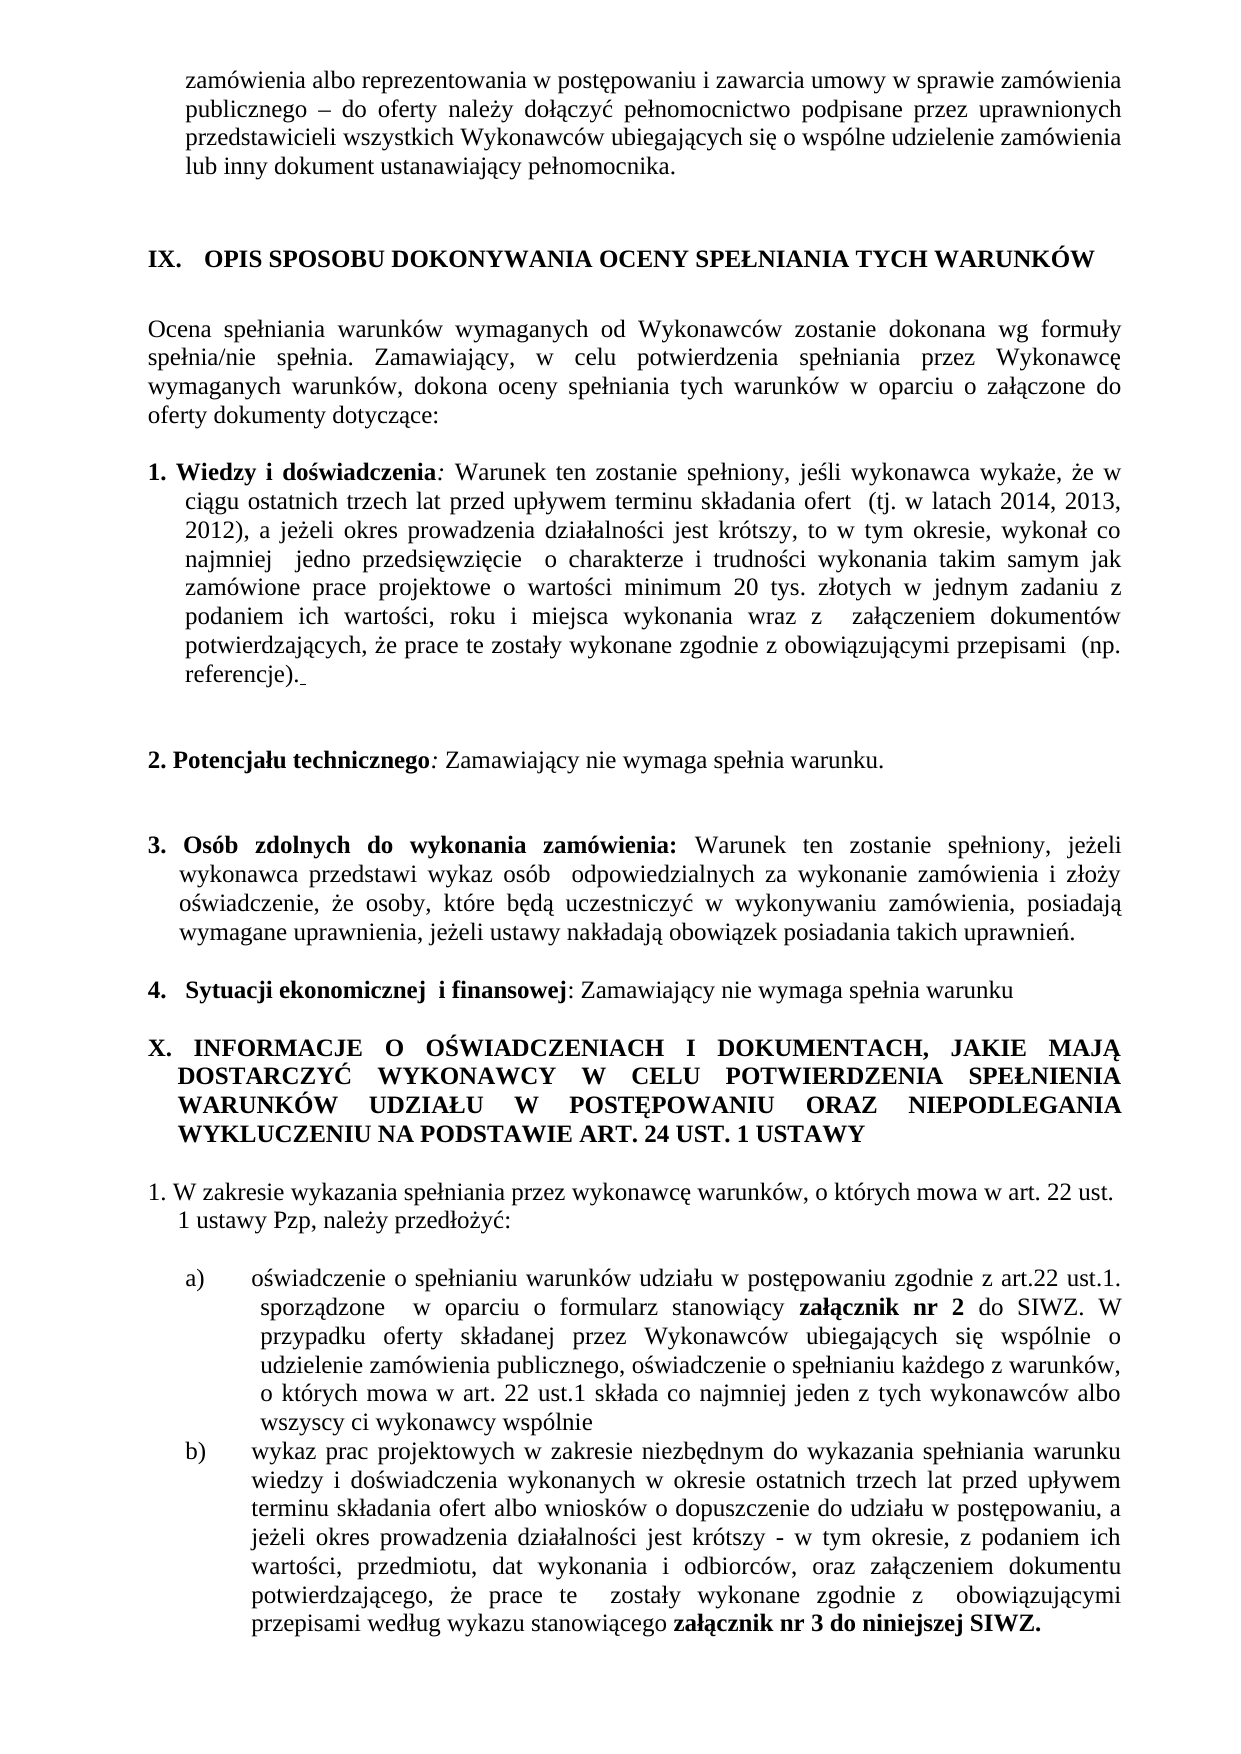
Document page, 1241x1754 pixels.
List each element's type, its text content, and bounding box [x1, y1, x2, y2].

list oświadczenie o spełnianiu warunków udziału w postępowaniu zgodnie z art.22 ust.1. sporządzone w oparciu o formularz stanowiący załącznik nr 2 do SIWZ. W przypadku oferty składanej przez Wykonawców ubiegających się wspólnie o udzielenie zamówienia publicznego, oświadczenie o spełnianiu każdego z warunków, o których mowa w art. 22 ust.1 składa co najmniej jeden z tych wykonawców albo wszyscy ci wykonawcy wspólnie [185, 1263, 1122, 1436]
text 1. W zakresie wykazania spełniania przez wykonawcę warunków, o których mowa w art. 22 ust. 1 ustawy Pzp, należy przedłożyć: [148, 1177, 1122, 1234]
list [148, 65, 1122, 180]
list OPIS SPOSOBU DOKONYWANIA OCENY SPEŁNIANIA TYCH WARUNKÓW [148, 244, 1122, 272]
text 2. Potencjału technicznego: Zamawiający nie wymaga spełnia warunku. [148, 745, 1122, 774]
list Sytuacji ekonomicznej i finansowej: Zamawiający nie wymaga spełnia warunku [148, 975, 1122, 1003]
text b) wykaz prac projektowych w zakresie niezbędnym do wykazania spełniania warunku wiedzy i doświadczenia wykonanych w okresie ostatnich trzech lat przed upływem terminu składania ofert albo wniosków o dopuszczenie do udziału w postępowaniu, a jeżeli okres prowadzenia działalności jest krótszy - w tym okresie, z podaniem ich wartości, przedmiotu, dat wykonania i odbiorców, oraz załączeniem dokumentu potwierdzającego, że prace te zostały wykonane zgodnie z obowiązującymi przepisami według wykazu stanowiącego załącznik nr 3 do niniejszej SIWZ. [185, 1436, 1122, 1637]
text X. INFORMACJE O OŚWIADCZENIACH I DOKUMENTACH, JAKIE MAJĄ DOSTARCZYĆ WYKONAWCY W CELU POTWIERDZENIA SPEŁNIENIA WARUNKÓW UDZIAŁU W POSTĘPOWANIU ORAZ NIEPODLEGANIA WYKLUCZENIU NA PODSTAWIE ART. 24 UST. 1 USTAWY [148, 1033, 1122, 1148]
text Ocena spełniania warunków wymaganych od Wykonawców zostanie dokonana wg formuły spełnia/nie spełnia. Zamawiający, w celu potwierdzenia spełniania przez Wykonawcę wymaganych warunków, dokona oceny spełniania tych warunków w oparciu o załączone do oferty dokumenty dotyczące: [148, 314, 1122, 429]
text 1. Wiedzy i doświadczenia: Warunek ten zostanie spełniony, jeśli wykonawca wykaże, że w ciągu ostatnich trzech lat przed upływem terminu składania ofert (tj. w latach 2014, 2013, 2012), a jeżeli okres prowadzenia działalności jest krótszy, to w tym okresie, wykonał co najmniej jedno przedsięwzięcie o charakterze i trudności wykonania takim samym jak zamówione prace projektowe o wartości minimum 20 tys. złotych w jednym zadaniu z podaniem ich wartości, roku i miejsca wykonania wraz z załączeniem dokumentów potwierdzających, że prace te zostały wykonane zgodnie z obowiązującymi przepisami (np. referencje). [148, 457, 1122, 687]
text 3. Osób zdolnych do wykonania zamówienia: Warunek ten zostanie spełniony, jeżeli wykonawca przedstawi wykaz osób odpowiedzialnych za wykonanie zamówienia i złoży oświadczenie, że osoby, które będą uczestniczyć w wykonywaniu zamówienia, posiadają wymagane uprawnienia, jeżeli ustawy nakładają obowiązek posiadania takich uprawnień. [148, 831, 1122, 946]
